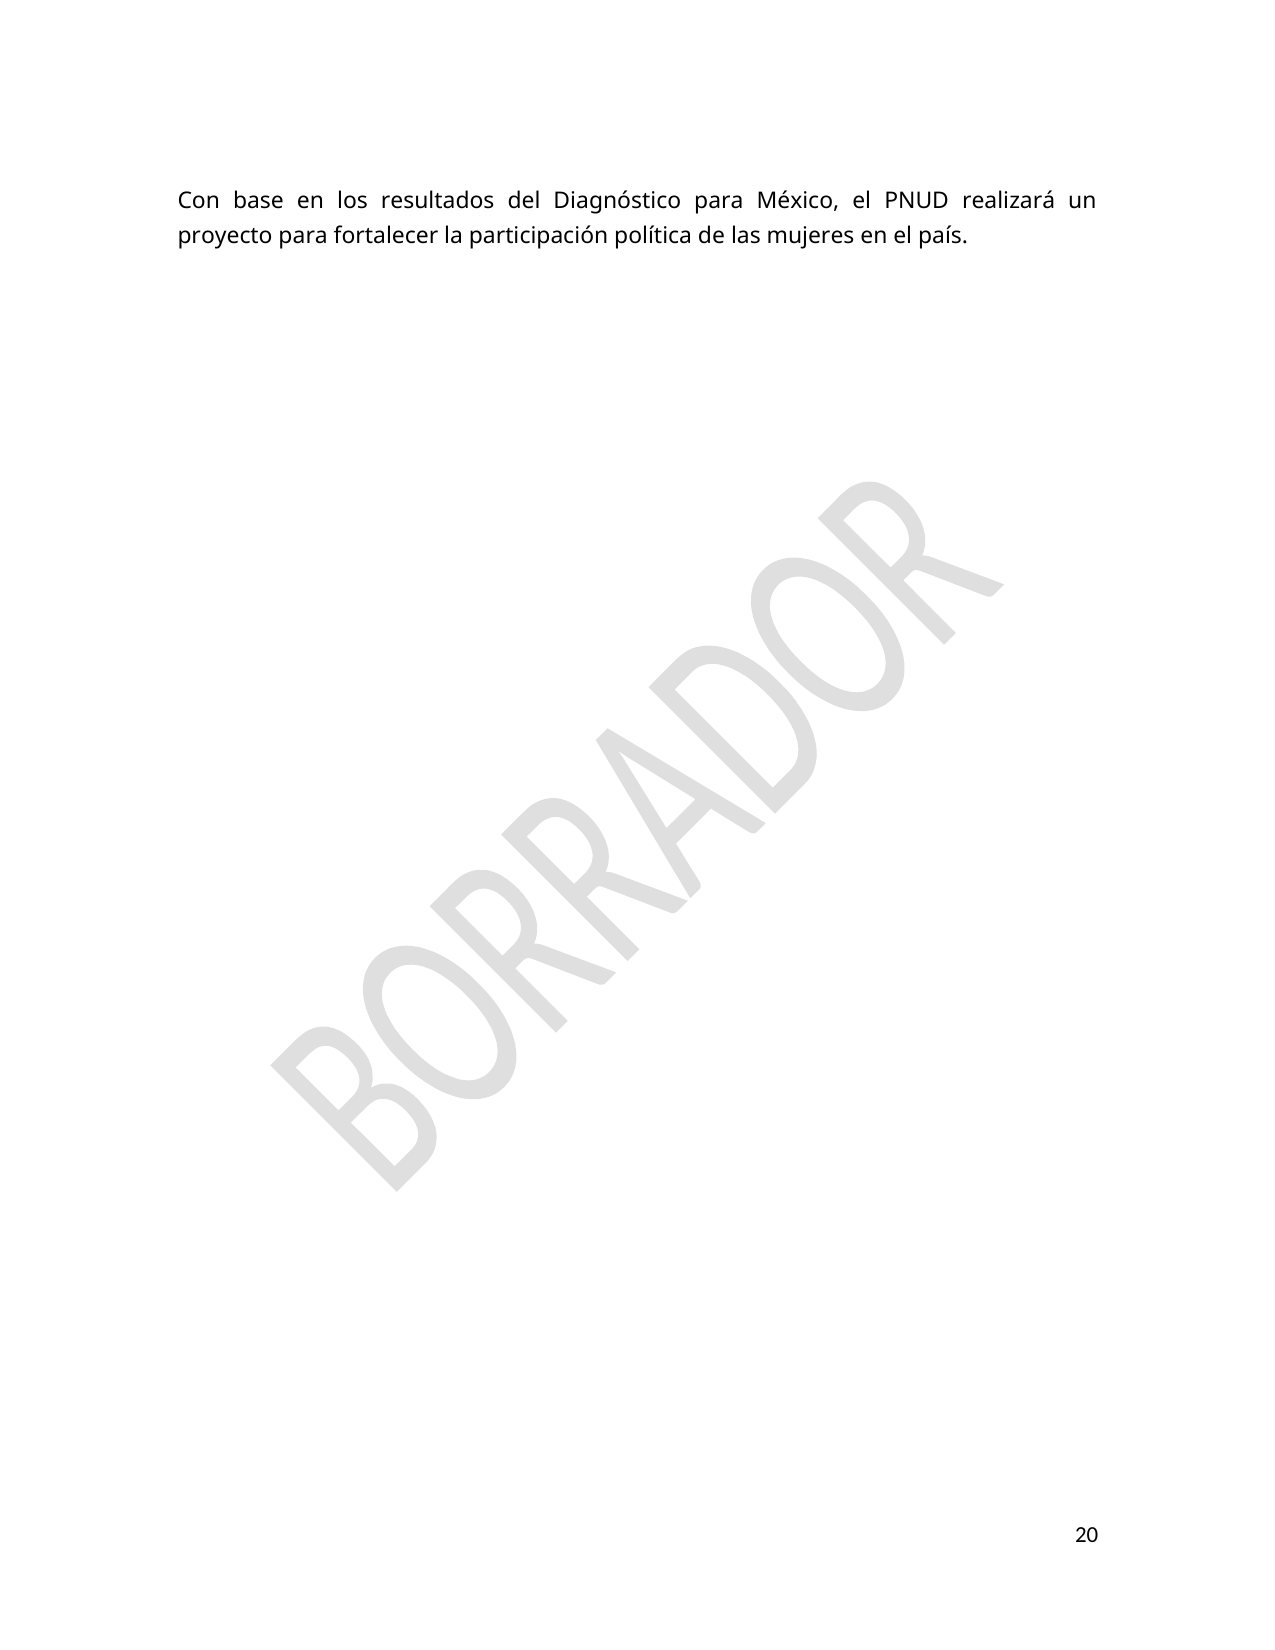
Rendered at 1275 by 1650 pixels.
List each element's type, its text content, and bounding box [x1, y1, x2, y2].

text Con base en los resultados del Diagnóstico para México, el PNUD realizará un proyecto para fortalecer la participación política de las mujeres en el país. [177, 183, 1098, 251]
